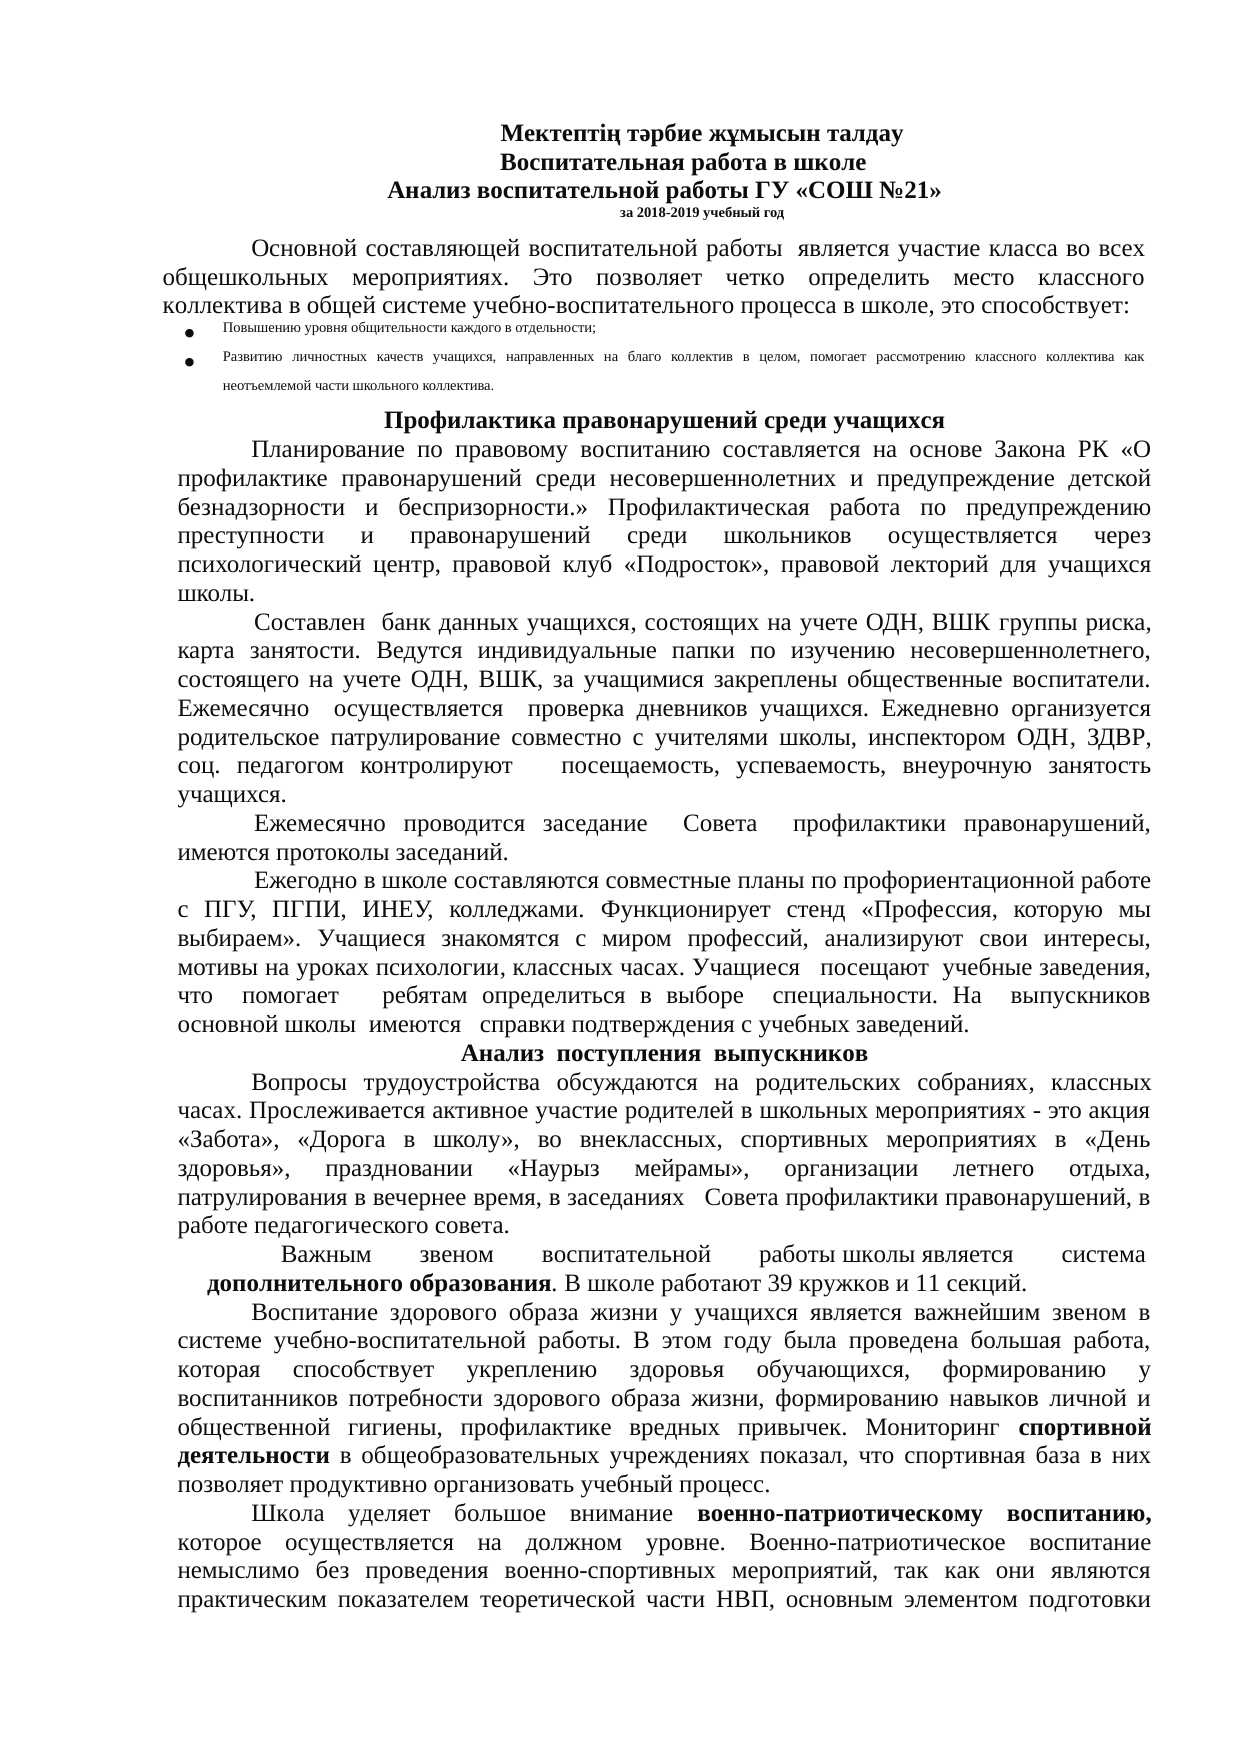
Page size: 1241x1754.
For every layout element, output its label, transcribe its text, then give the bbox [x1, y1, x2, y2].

text Ежегодно в школе составляются совместные планы по профориентационной работе с ПГУ, ПГПИ, ИНЕУ, колледжами. Функционирует стенд «Профессия, которую мы выбираем». Учащиеся знакомятся с миром профессий, анализируют свои интересы, мотивы на уроках психологии, классных часах. Учащиеся посещают учебные заведения, что помогает ребятам определиться в выборе специальности. На выпускников основной школы имеются справки подтверждения с учебных заведений. [177, 866, 1152, 1038]
text Составлен банк данных учащихся, состоящих на учете ОДН, ВШК группы риска, карта занятости. Ведутся индивидуальные папки по изучению несовершеннолетнего, состоящего на учете ОДН, ВШК, за учащимися закреплены общественные воспитатели. Ежемесячно осуществляется проверка дневников учащихся. Ежедневно организуется родительское патрулирование совместно с учителями школы, инспектором ОДН, ЗДВР, соц. педагогом контролируют посещаемость, успеваемость, внеурочную занятость учащихся. [177, 607, 1152, 808]
text Планирование по правовому воспитанию составляется на основе Закона РК «О профилактике правонарушений среди несовершеннолетних и предупреждение детской безнадзорности и беспризорности.» Профилактическая работа по предупреждению преступности и правонарушений среди школьников осуществляется через психологический центр, правовой клуб «Подросток», правовой лекторий для учащихся школы. [177, 434, 1152, 607]
text Важным звеном воспитательной работы школы является система дополнительного образования. В школе работают 39 кружков и 11 секций. [207, 1239, 1146, 1297]
text Вопросы трудоустройства обсуждаются на родительских собраниях, классных часах. Прослеживается активное участие родителей в школьных мероприятиях - это акция «Забота», «Дорога в школу», во внеклассных, спортивных мероприятиях в «День здоровья», праздновании «Наурыз мейрамы», организации летнего отдыха, патрулирования в вечернее время, в заседаниях Совета профилактики правонарушений, в работе педагогического совета. [177, 1067, 1152, 1239]
text Воспитательная работа в школе [215, 147, 1152, 176]
text Профилактика правонарушений среди учащихся [177, 406, 1152, 434]
text Ежемесячно проводится заседание Совета профилактики правонарушений, имеются протоколы заседаний. [177, 808, 1152, 866]
text Основной составляющей воспитательной работы является участие класса во всех общешкольных мероприятиях. Это позволяет четко определить место классного коллектива в общей системе учебно-воспитательного процесса в школе, это способствует: [148, 233, 1146, 319]
text Анализ поступления выпускников [177, 1038, 1152, 1067]
list Повышению уровня общительности каждого в отдельности; [185, 319, 1146, 348]
list за 2018-2019 учебный год [252, 204, 1152, 233]
text Мектептің тәрбие жұмысын талдау [252, 118, 1152, 147]
text Воспитание здорового образа жизни у учащихся является важнейшим звеном в системе учебно-воспитательной работы. В этом году была проведена большая работа, которая способствует укреплению здоровья обучающихся, формированию у воспитанников потребности здорового образа жизни, формированию навыков личной и общественной гигиены, профилактике вредных привычек. Мониторинг спортивной деятельности в общеобразовательных учреждениях показал, что спортивная база в них позволяет продуктивно организовать учебный процесс. [177, 1297, 1152, 1498]
text Анализ воспитательной работы ГУ «СОШ №21» [177, 176, 1152, 204]
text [177, 1498, 1152, 1613]
list Развитию личностных качеств учащихся, направленных на благо коллектив в целом, помогает рассмотрению классного коллектива как неотъемлемой части школьного коллектива. [185, 348, 1146, 406]
